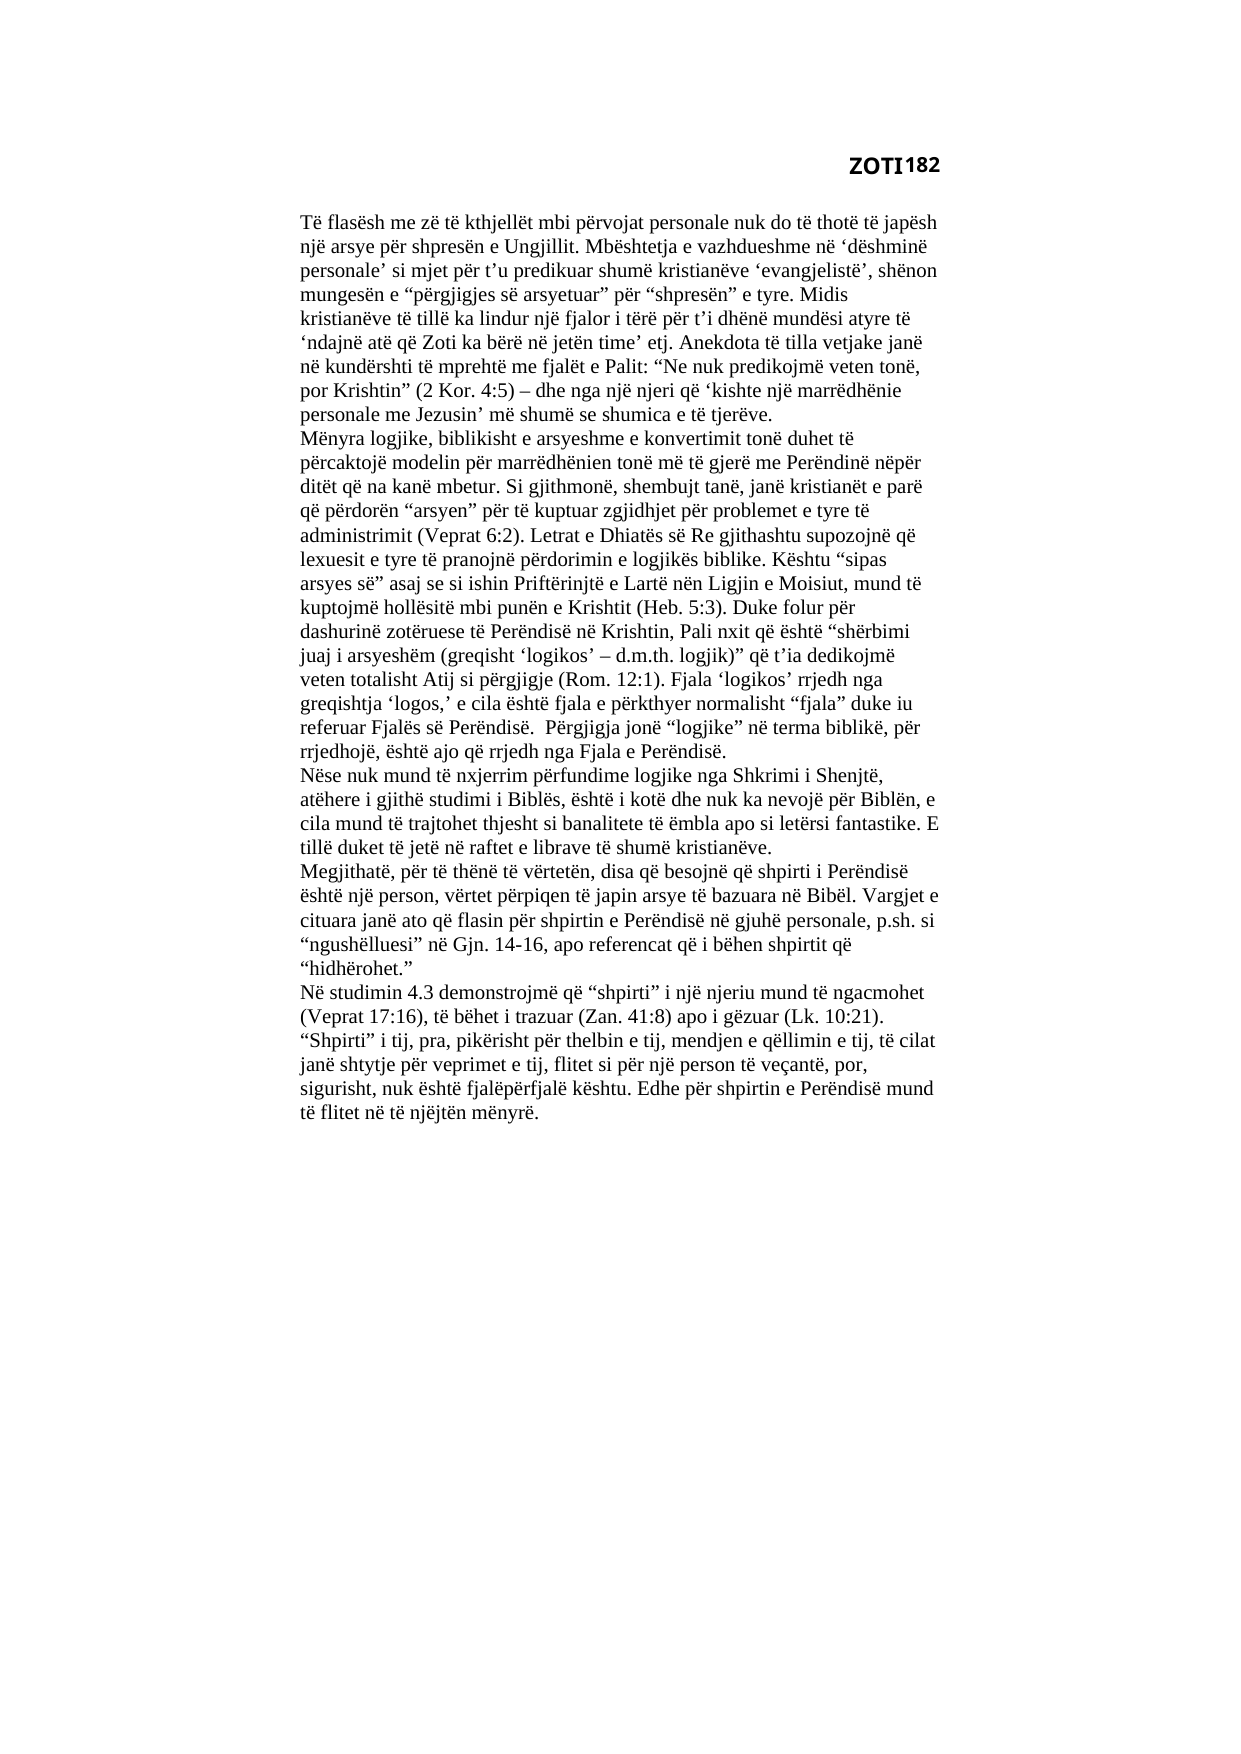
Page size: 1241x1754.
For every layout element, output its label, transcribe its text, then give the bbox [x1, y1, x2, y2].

text Mënyra logjike, biblikisht e arsyeshme e konvertimit tonë duhet të përcaktojë modelin për marrëdhënien tonë më të gjerë me Perëndinë nëpër ditët që na kanë mbetur. Si gjithmonë, shembujt tanë, janë kristianët e parë që përdorën “arsyen” për të kuptuar zgjidhjet për problemet e tyre të administrimit (Veprat 6:2). Letrat e Dhiatës së Re gjithashtu supozojnë që lexuesit e tyre të pranojnë përdorimin e logjikës biblike. Kështu “sipas arsyes së” asaj se si ishin Priftërinjtë e Lartë nën Ligjin e Moisiut, mund të kuptojmë hollësitë mbi punën e Krishtit (Heb. 5:3). Duke folur për dashurinë zotëruese të Perëndisë në Krishtin, Pali nxit që është “shërbimi juaj i arsyeshëm (greqisht ‘logikos’ – d.m.th. logjik)” që t’ia dedikojmë veten totalisht Atij si përgjigje (Rom. 12:1). Fjala ‘logikos’ rrjedh nga greqishtja ‘logos,’ e cila është fjala e përkthyer normalisht “fjala” duke iu referuar Fjalës së Perëndisë. Përgjigja jonë “logjike” në terma biblikë, për rrjedhojë, është ajo që rrjedh nga Fjala e Perëndisë. [300, 426, 940, 763]
text Në studimin 4.3 demonstrojmë që “shpirti” i një njeriu mund të ngacmohet (Veprat 17:16), të bëhet i trazuar (Zan. 41:8) apo i gëzuar (Lk. 10:21). “Shpirti” i tij, pra, pikërisht për thelbin e tij, mendjen e qëllimin e tij, të cilat janë shtytje për veprimet e tij, flitet si për një person të veçantë, por, sigurisht, nuk është fjalëpërfjalë kështu. Edhe për shpirtin e Perëndisë mund të flitet në të njëjtën mënyrë. [300, 980, 940, 1124]
text Megjithatë, për të thënë të vërtetën, disa që besojnë që shpirti i Perëndisë është një person, vërtet përpiqen të japin arsye të bazuara në Bibël. Vargjet e cituara janë ato që flasin për shpirtin e Perëndisë në gjuhë personale, p.sh. si “ngushëlluesi” në Gjn. 14-16, apo referencat që i bëhen shpirtit që “hidhërohet.” [300, 859, 940, 980]
text Nëse nuk mund të nxjerrim përfundime logjike nga Shkrimi i Shenjtë, atëhere i gjithë studimi i Biblës, është i kotë dhe nuk ka nevojë për Biblën, e cila mund të trajtohet thjesht si banalitete të ëmbla apo si letërsi fantastike. E tillë duket të jetë në raftet e librave të shumë kristianëve. [300, 763, 940, 859]
text Të flasësh me zë të kthjellët mbi përvojat personale nuk do të thotë të japësh një arsye për shpresën e Ungjillit. Mbështetja e vazhdueshme në ‘dëshminë personale’ si mjet për t’u predikuar shumë kristianëve ‘evangjelistë’, shënon mungesën e “përgjigjes së arsyetuar” për “shpresën” e tyre. Midis kristianëve të tillë ka lindur një fjalor i tërë për t’i dhënë mundësi atyre të ‘ndajnë atë që Zoti ka bërë në jetën time’ etj. Anekdota të tilla vetjake janë në kundërshti të mprehtë me fjalët e Palit: “Ne nuk predikojmë veten tonë, por Krishtin” (2 Kor. 4:5) – dhe nga një njeri që ‘kishte një marrëdhënie personale me Jezusin’ më shumë se shumica e të tjerëve. [300, 210, 940, 426]
